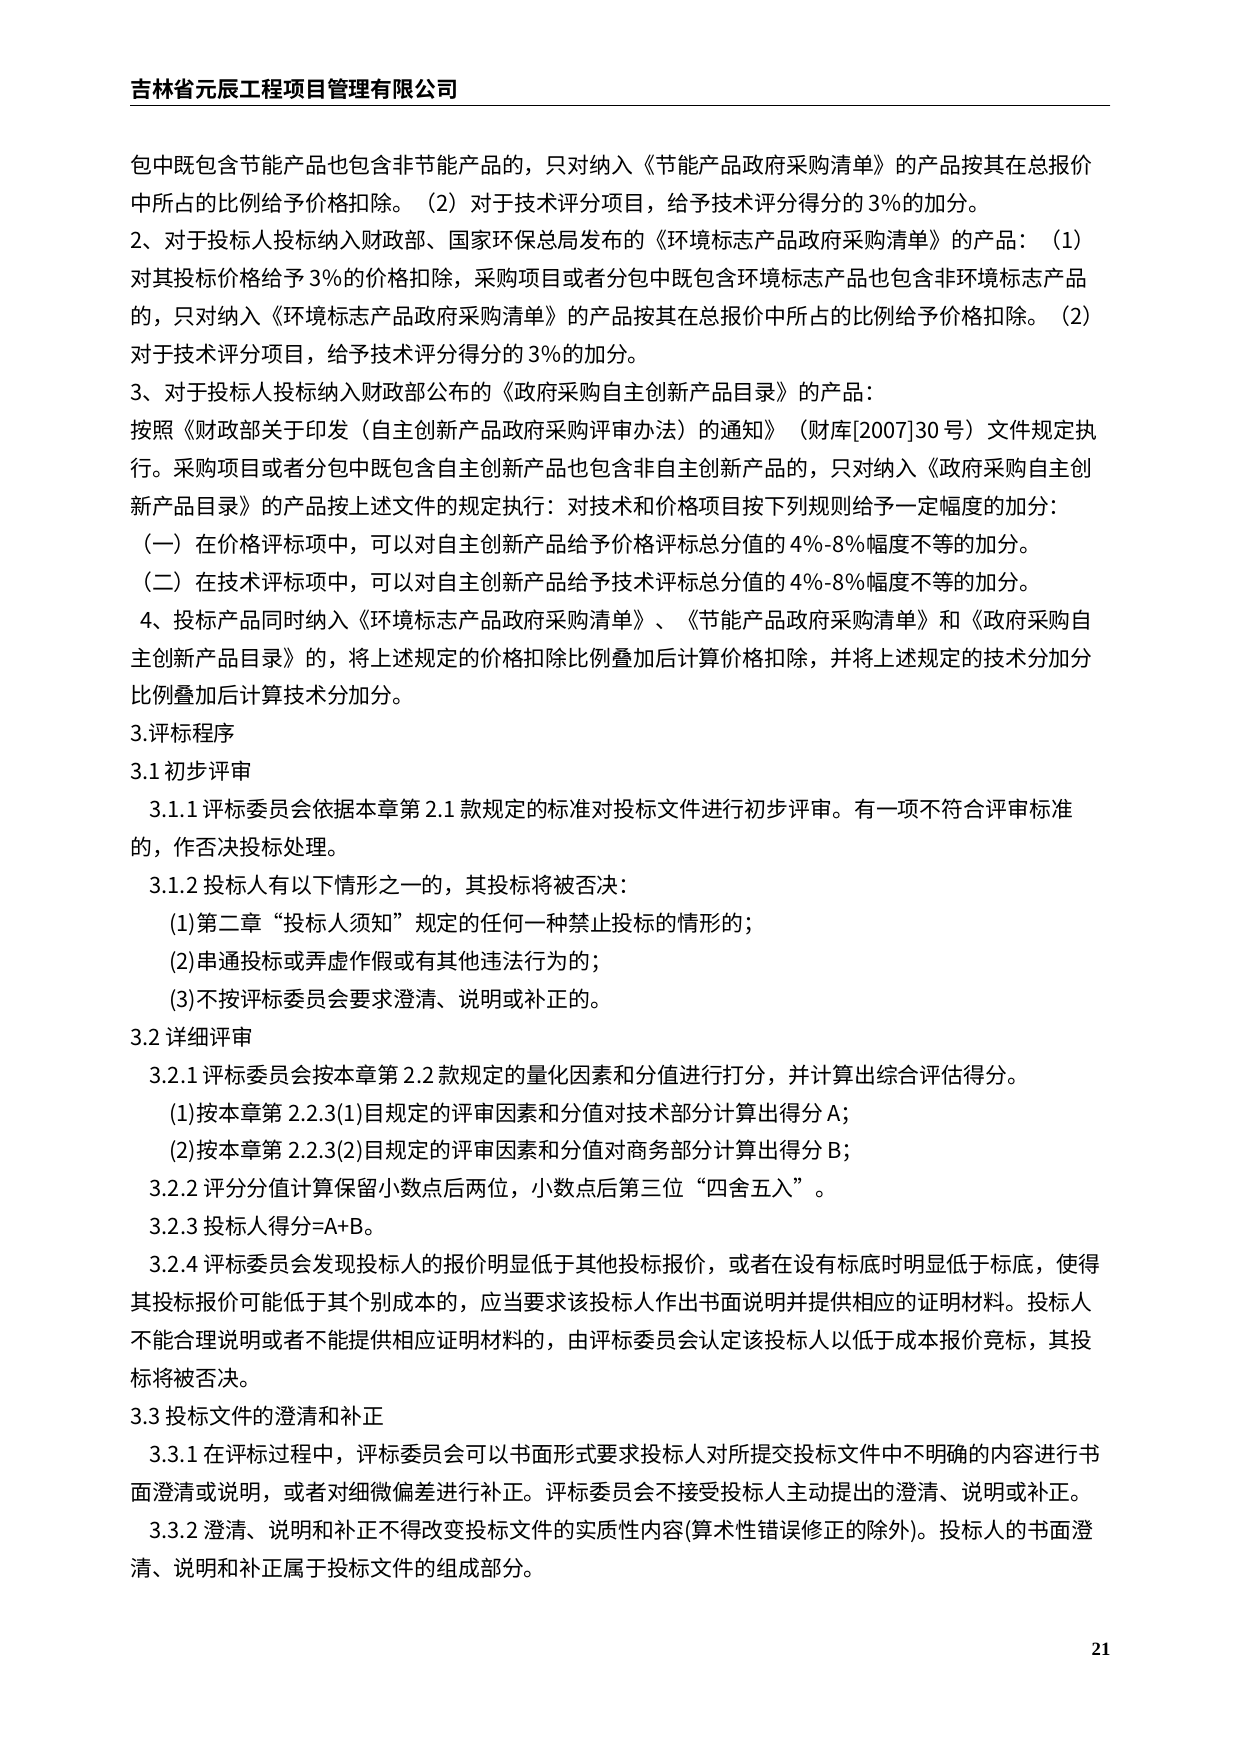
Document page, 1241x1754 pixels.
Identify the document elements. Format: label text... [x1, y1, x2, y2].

text 3.1.2 投标人有以下情形之一的，其投标将被否决： [130, 868, 1110, 900]
text (1)按本章第2.2.3(1)目规定的评审因素和分值对技术部分计算出得分A； [130, 1096, 1110, 1127]
text 3.2.4 评标委员会发现投标人的报价明显低于其他投标报价，或者在设有标底时明显低于标底，使得其投标报价可能低于其个别成本的，应当要求该投标人作出书面说明并提供相应的证明材料。投标人不能合理说明或者不能提供相应证明材料的，由评标委员会认定该投标人以低于成本报价竞标，其投标将被否决。 [130, 1247, 1110, 1393]
text 3.3.2 澄清、说明和补正不得改变投标文件的实质性内容(算术性错误修正的除外)。投标人的书面澄清、说明和补正属于投标文件的组成部分。 [130, 1513, 1110, 1582]
text 3.2.1评标委员会按本章第2.2款规定的量化因素和分值进行打分，并计算出综合评估得分。 [130, 1058, 1110, 1089]
text (2)按本章第2.2.3(2)目规定的评审因素和分值对商务部分计算出得分B； [130, 1133, 1110, 1165]
text 3.2.2 评分分值计算保留小数点后两位，小数点后第三位“四舍五入”。 [130, 1171, 1110, 1203]
text 3.2 详细评审 [130, 1020, 1110, 1051]
text 2、对于投标人投标纳入财政部、国家环保总局发布的《环境标志产品政府采购清单》的产品：（1）对其投标价格给予3％的价格扣除，采购项目或者分包中既包含环境标志产品也包含非环境标志产品的，只对纳入《环境标志产品政府采购清单》的产品按其在总报价中所占的比例给予价格扣除。（2）对于技术评分项目，给予技术评分得分的3％的加分。 [130, 223, 1110, 369]
text 4、投标产品同时纳入《环境标志产品政府采购清单》、《节能产品政府采购清单》和《政府采购自主创新产品目录》的，将上述规定的价格扣除比例叠加后计算价格扣除，并将上述规定的技术分加分比例叠加后计算技术分加分。 [130, 603, 1110, 710]
text 3.3 投标文件的澄清和补正 [130, 1399, 1110, 1431]
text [130, 148, 1110, 217]
text 3、对于投标人投标纳入财政部公布的《政府采购自主创新产品目录》的产品： [130, 375, 1110, 407]
text 按照《财政部关于印发（自主创新产品政府采购评审办法）的通知》（财库[2007]30号）文件规定执行。采购项目或者分包中既包含自主创新产品也包含非自主创新产品的，只对纳入《政府采购自主创新产品目录》的产品按上述文件的规定执行：对技术和价格项目按下列规则给予一定幅度的加分：（一）在价格评标项中，可以对自主创新产品给予价格评标总分值的4％-8％幅度不等的加分。 （二）在技术评标项中，可以对自主创新产品给予技术评标总分值的4％-8％幅度不等的加分。 [130, 413, 1110, 596]
text (2)串通投标或弄虚作假或有其他违法行为的； [130, 944, 1110, 976]
text 3.1初步评审 [130, 754, 1110, 786]
text 3.3.1 在评标过程中，评标委员会可以书面形式要求投标人对所提交投标文件中不明确的内容进行书面澄清或说明，或者对细微偏差进行补正。评标委员会不接受投标人主动提出的澄清、说明或补正。 [130, 1437, 1110, 1506]
text 3.2.3 投标人得分=A+B。 [130, 1209, 1110, 1241]
text (3)不按评标委员会要求澄清、说明或补正的。 [130, 982, 1110, 1013]
text 3.1.1评标委员会依据本章第2.1款规定的标准对投标文件进行初步评审。有一项不符合评审标准的，作否决投标处理。 [130, 792, 1110, 862]
text 3.评标程序 [130, 716, 1110, 748]
text (1)第二章“投标人须知”规定的任何一种禁止投标的情形的； [130, 906, 1110, 938]
